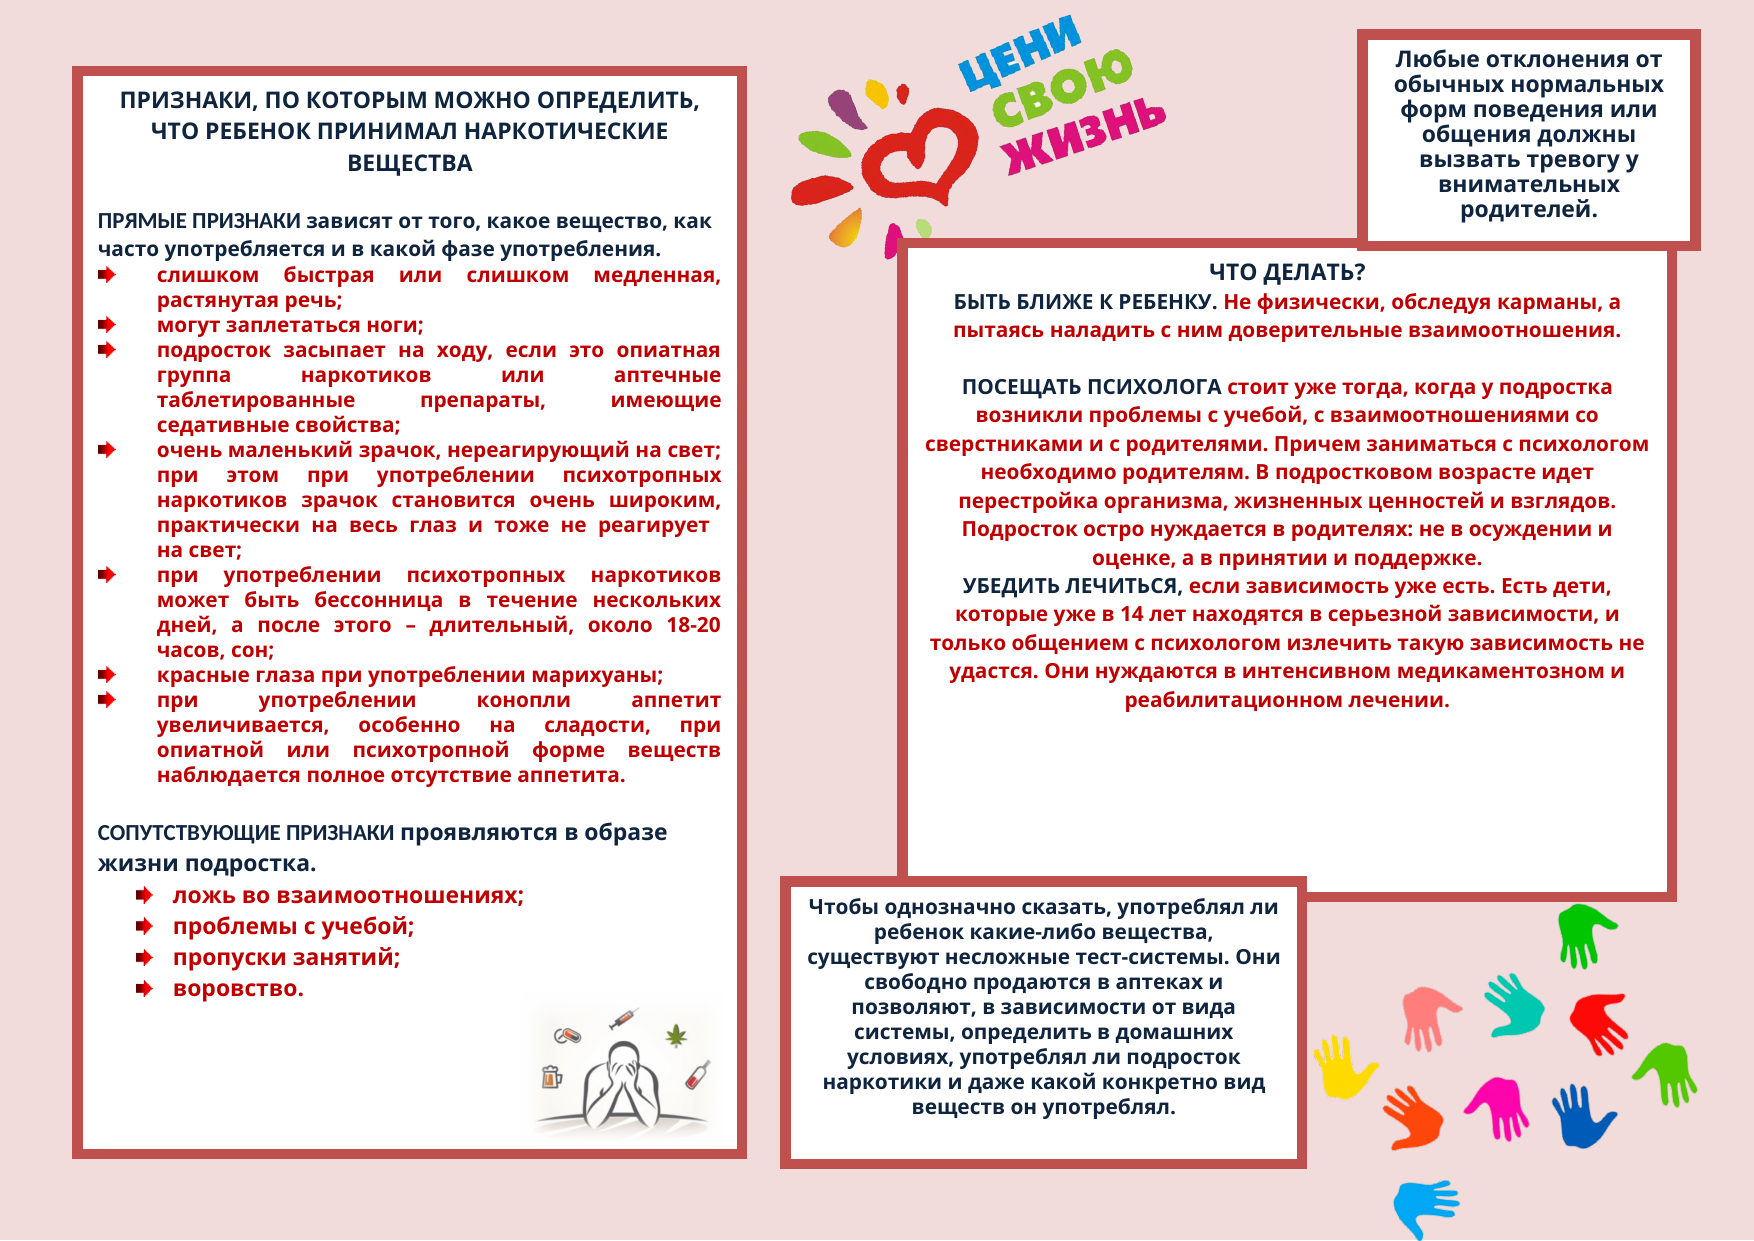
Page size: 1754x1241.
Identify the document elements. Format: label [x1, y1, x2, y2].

picture [98, 341, 116, 358]
picture [98, 266, 116, 283]
picture [98, 666, 116, 683]
picture [1307, 902, 1727, 1241]
picture [136, 886, 153, 904]
picture [98, 441, 116, 458]
picture [98, 691, 116, 708]
picture [136, 980, 153, 997]
picture [98, 566, 116, 583]
picture [136, 949, 153, 966]
picture [98, 316, 116, 333]
picture [761, 0, 1182, 284]
picture [136, 917, 153, 935]
picture [550, 1021, 696, 1116]
